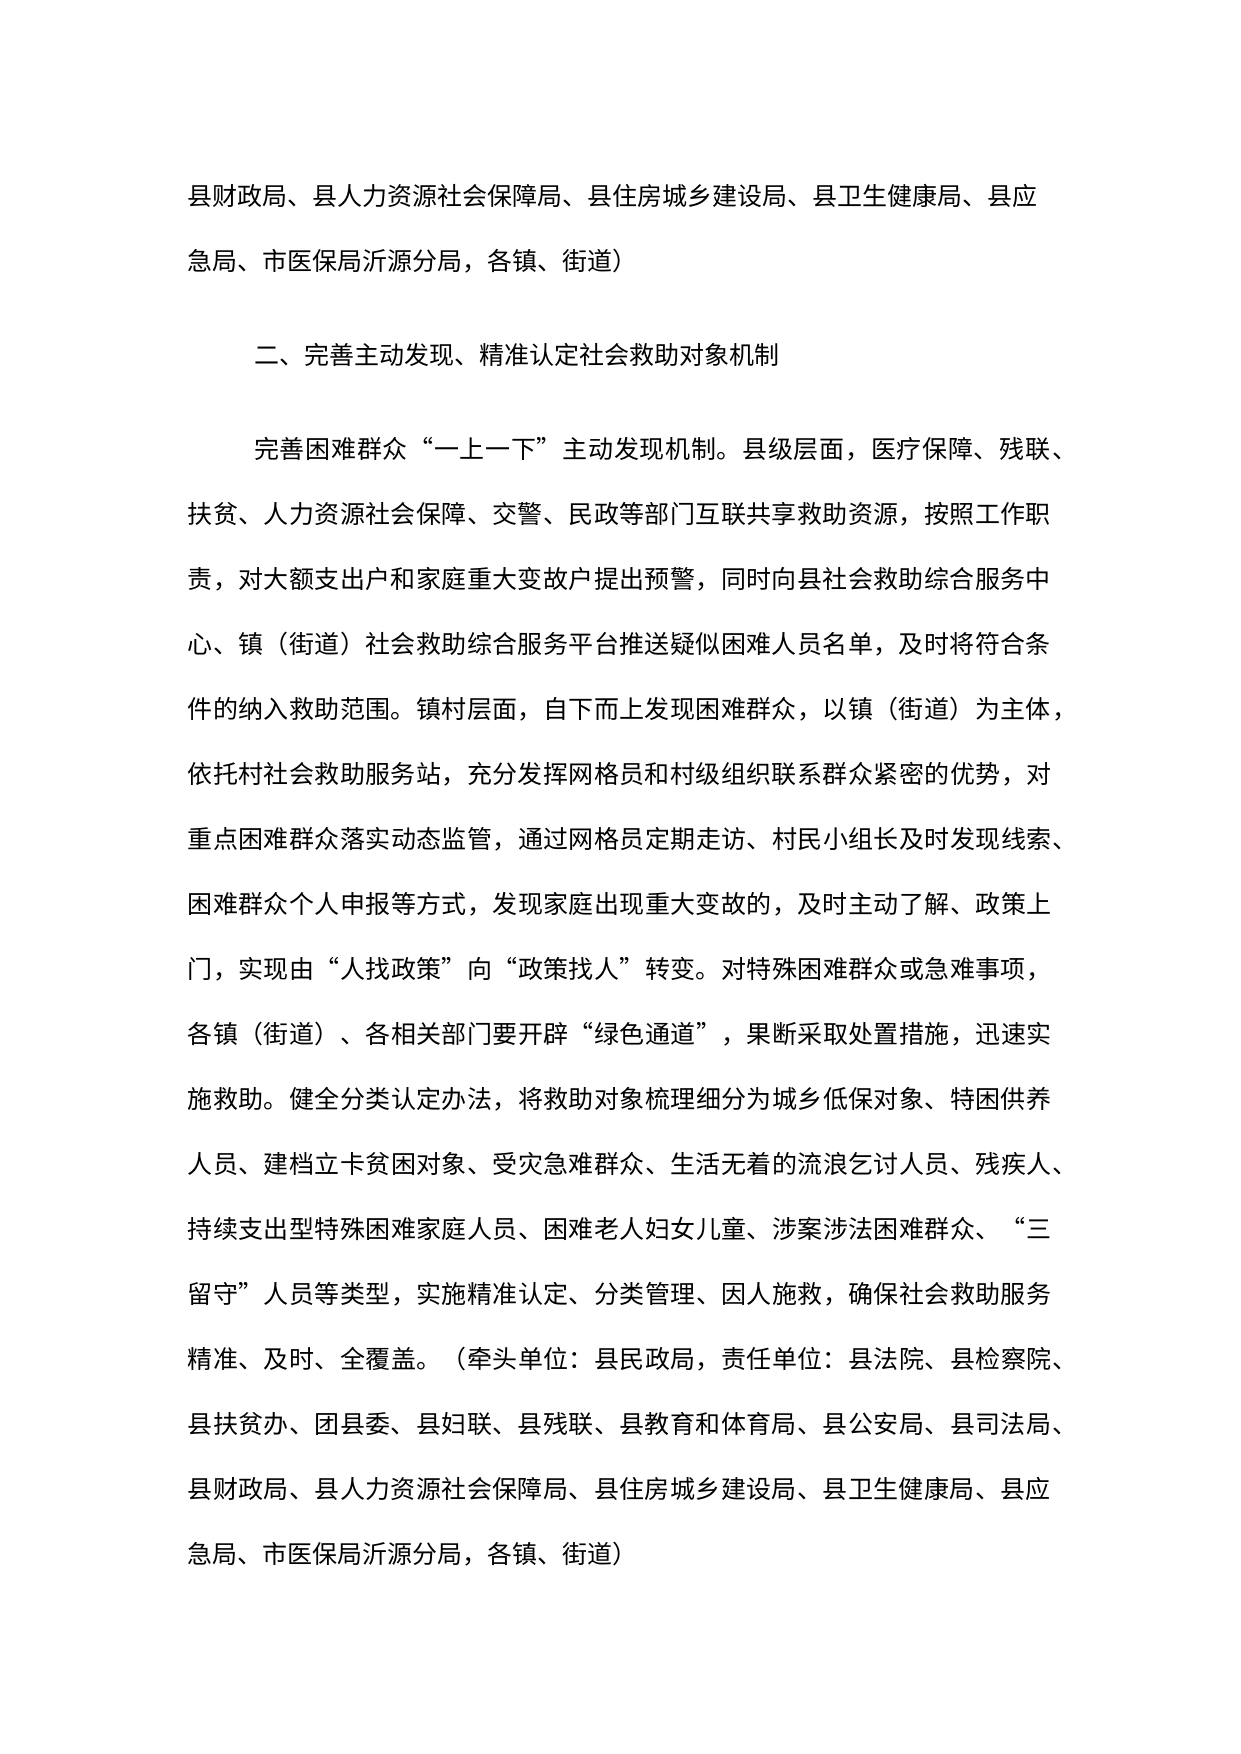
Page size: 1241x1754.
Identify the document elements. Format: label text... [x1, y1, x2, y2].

text 二、完善主动发现、精准认定社会救助对象机制 [187, 321, 1053, 386]
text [187, 162, 1053, 292]
text 完善困难群众“一上一下”主动发现机制。县级层面，医疗保障、残联、扶贫、人力资源社会保障、交警、民政等部门互联共享救助资源，按照工作职责，对大额支出户和家庭重大变故户提出预警，同时向县社会救助综合服务中心、镇（街道）社会救助综合服务平台推送疑似困难人员名单，及时将符合条件的纳入救助范围。镇村层面，自下而上发现困难群众，以镇（街道）为主体，依托村社会救助服务站，充分发挥网格员和村级组织联系群众紧密的优势，对重点困难群众落实动态监管，通过网格员定期走访、村民小组长及时发现线索、困难群众个人申报等方式，发现家庭出现重大变故的，及时主动了解、政策上门，实现由“人找政策”向“政策找人”转变。对特殊困难群众或急难事项，各镇（街道）、各相关部门要开辟“绿色通道”，果断采取处置措施，迅速实施救助。健全分类认定办法，将救助对象梳理细分为城乡低保对象、特困供养人员、建档立卡贫困对象、受灾急难群众、生活无着的流浪乞讨人员、残疾人、持续支出型特殊困难家庭人员、困难老人妇女儿童、涉案涉法困难群众、“三留守”人员等类型，实施精准认定、分类管理、因人施救，确保社会救助服务精准、及时、全覆盖。（牵头单位：县民政局，责任单位：县法院、县检察院、县扶贫办、团县委、县妇联、县残联、县教育和体育局、县公安局、县司法局、县财政局、县人力资源社会保障局、县住房城乡建设局、县卫生健康局、县应急局、市医保局沂源分局，各镇、街道） [187, 415, 1053, 1585]
